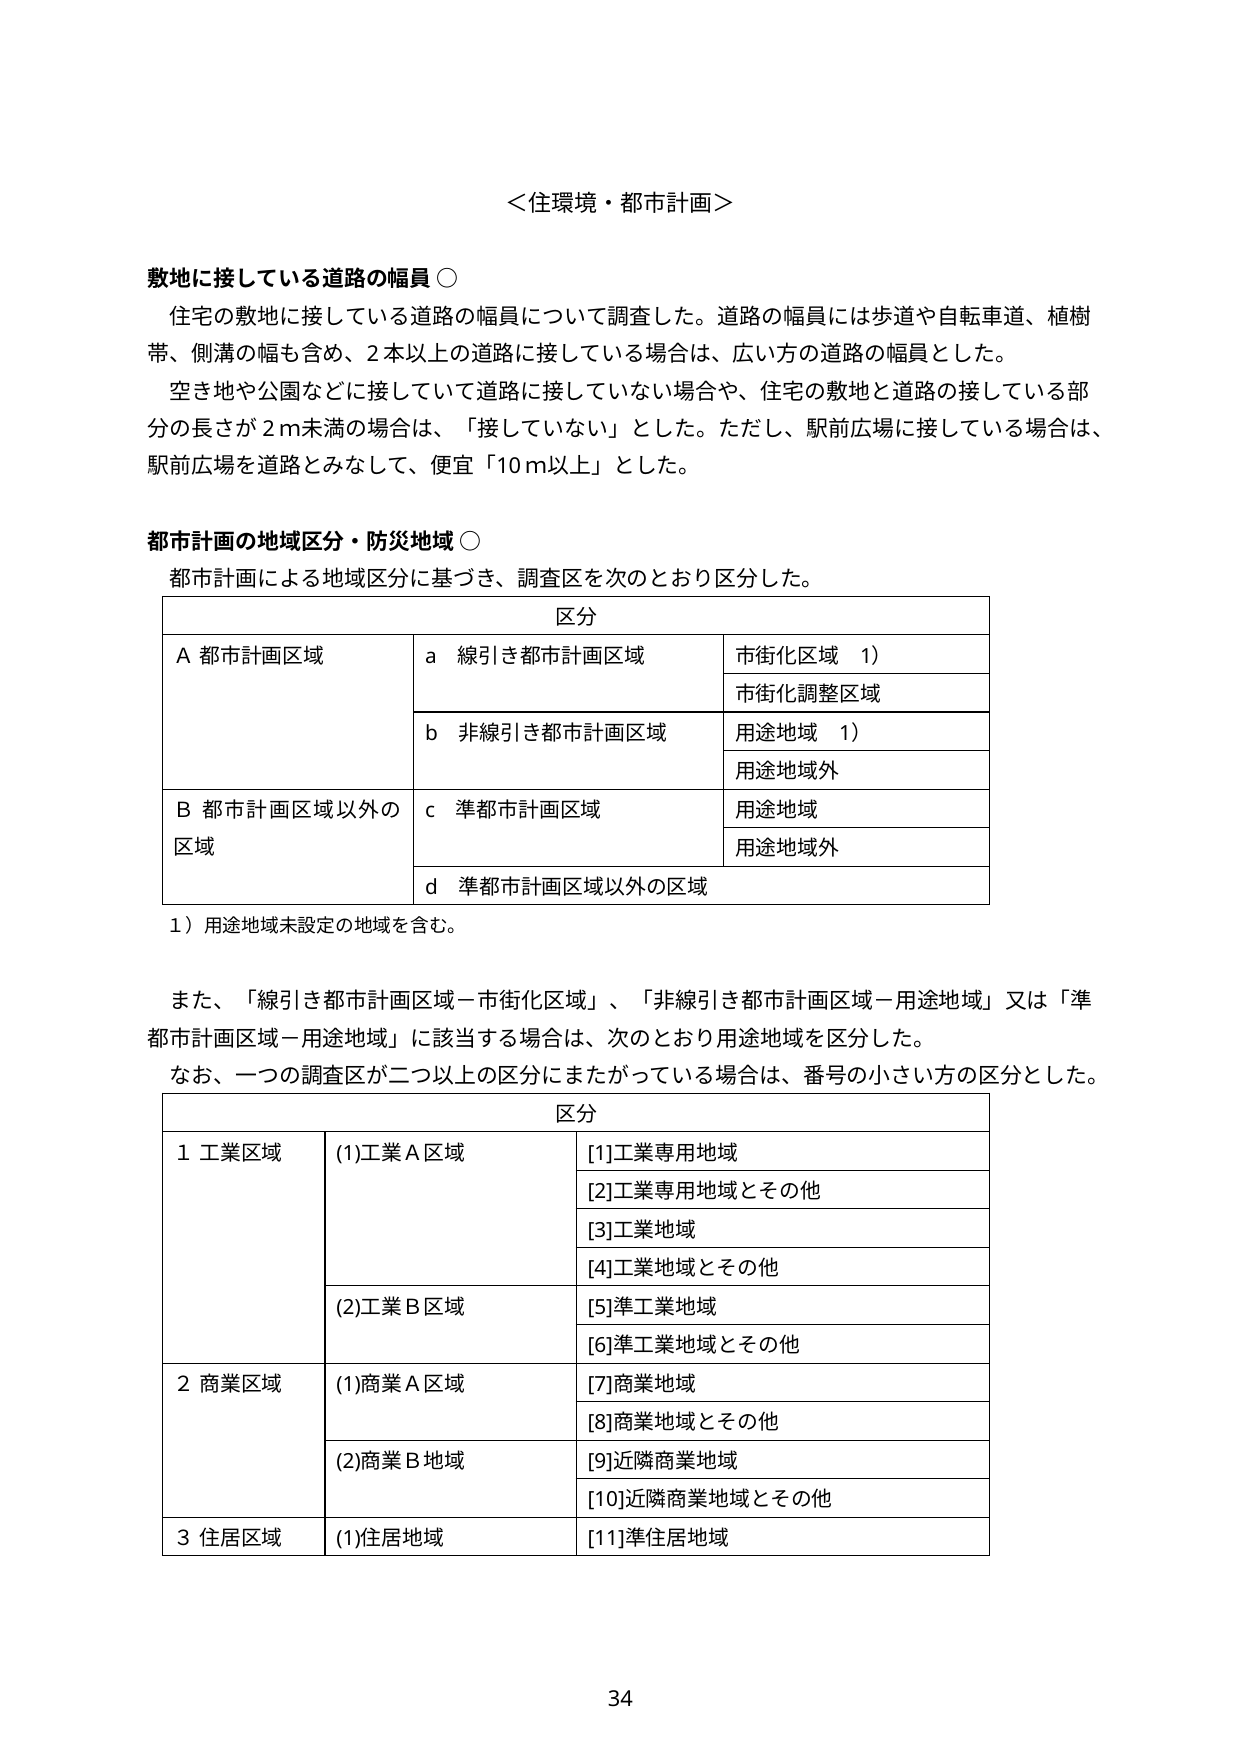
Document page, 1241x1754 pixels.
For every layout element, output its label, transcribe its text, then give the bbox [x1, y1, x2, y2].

text また、「線引き都市計画区域－市街化区域」、「非線引き都市計画区域－用途地域」又は「準都市計画区域－用途地域」に該当する場合は、次のとおり用途地域を区分した。 [148, 980, 1092, 1055]
table_cell (1)工業Ａ区域 [326, 1132, 576, 1285]
table_cell 用途地域外 [724, 828, 989, 866]
table_header 区分 [163, 1094, 989, 1131]
table_cell [7]商業地域 [577, 1364, 989, 1401]
table_cell [2]工業専用地域とその他 [577, 1171, 989, 1208]
table_cell ２ 商業区域 [163, 1364, 324, 1517]
text 住宅の敷地に接している道路の幅員について調査した。道路の幅員には歩道や自転車道、植樹帯、側溝の幅も含め、2本以上の道路に接している場合は、広い方の道路の幅員とした。 [148, 296, 1092, 371]
table_cell ３ 住居区域 [163, 1518, 324, 1555]
table_cell [4]工業地域とその他 [577, 1248, 989, 1285]
table_cell [8]商業地域とその他 [577, 1402, 989, 1439]
table_cell [9]近隣商業地域 [577, 1441, 989, 1478]
table_cell Ａ 都市計画区域 [163, 635, 413, 788]
table_cell d 準都市計画区域以外の区域 [414, 867, 989, 904]
table_cell 市街化区域 1） [724, 635, 989, 673]
table_cell (1)住居地域 [326, 1518, 576, 1555]
table_cell [3]工業地域 [577, 1209, 989, 1247]
text 空き地や公園などに接していて道路に接していない場合や、住宅の敷地と道路の接している部分の長さが2ｍ未満の場合は、「接していない」とした。ただし、駅前広場に接している場合は、駅前広場を道路とみなして、便宜「10ｍ以上」とした。 [148, 371, 1092, 483]
table_cell (2)商業Ｂ地域 [326, 1441, 576, 1517]
table_cell 用途地域外 [724, 751, 989, 788]
table_cell 用途地域 1） [724, 713, 989, 750]
table_cell c 準都市計画区域 [414, 790, 723, 866]
table_cell (1)商業Ａ区域 [326, 1364, 576, 1439]
text １）用途地域未設定の地域を含む。 [148, 905, 1092, 943]
table_cell [1]工業専用地域 [577, 1132, 989, 1170]
table_cell [11]準住居地域 [577, 1518, 989, 1555]
text 都市計画による地域区分に基づき、調査区を次のとおり区分した。 [148, 558, 1092, 596]
text 都市計画の地域区分・防災地域 ○ [148, 521, 1092, 558]
text 敷地に接している道路の幅員 ○ [148, 258, 1092, 296]
table_cell a 線引き都市計画区域 [414, 635, 723, 711]
table_cell Ｂ 都市計画区域以外の区域 [163, 790, 413, 904]
table_cell [6]準工業地域とその他 [577, 1325, 989, 1362]
table_cell [5]準工業地域 [577, 1286, 989, 1324]
text なお、一つの調査区が二つ以上の区分にまたがっている場合は、番号の小さい方の区分とした。 [148, 1055, 1092, 1093]
table_cell 市街化調整区域 [724, 674, 989, 711]
table_header 区分 [163, 597, 989, 634]
text ＜住環境・都市計画＞ [148, 183, 1092, 221]
table_cell (2)工業Ｂ区域 [326, 1286, 576, 1362]
table_cell [10]近隣商業地域とその他 [577, 1479, 989, 1517]
table_cell 用途地域 [724, 790, 989, 827]
table_cell b 非線引き都市計画区域 [414, 713, 723, 788]
table_cell １ 工業区域 [163, 1132, 324, 1362]
